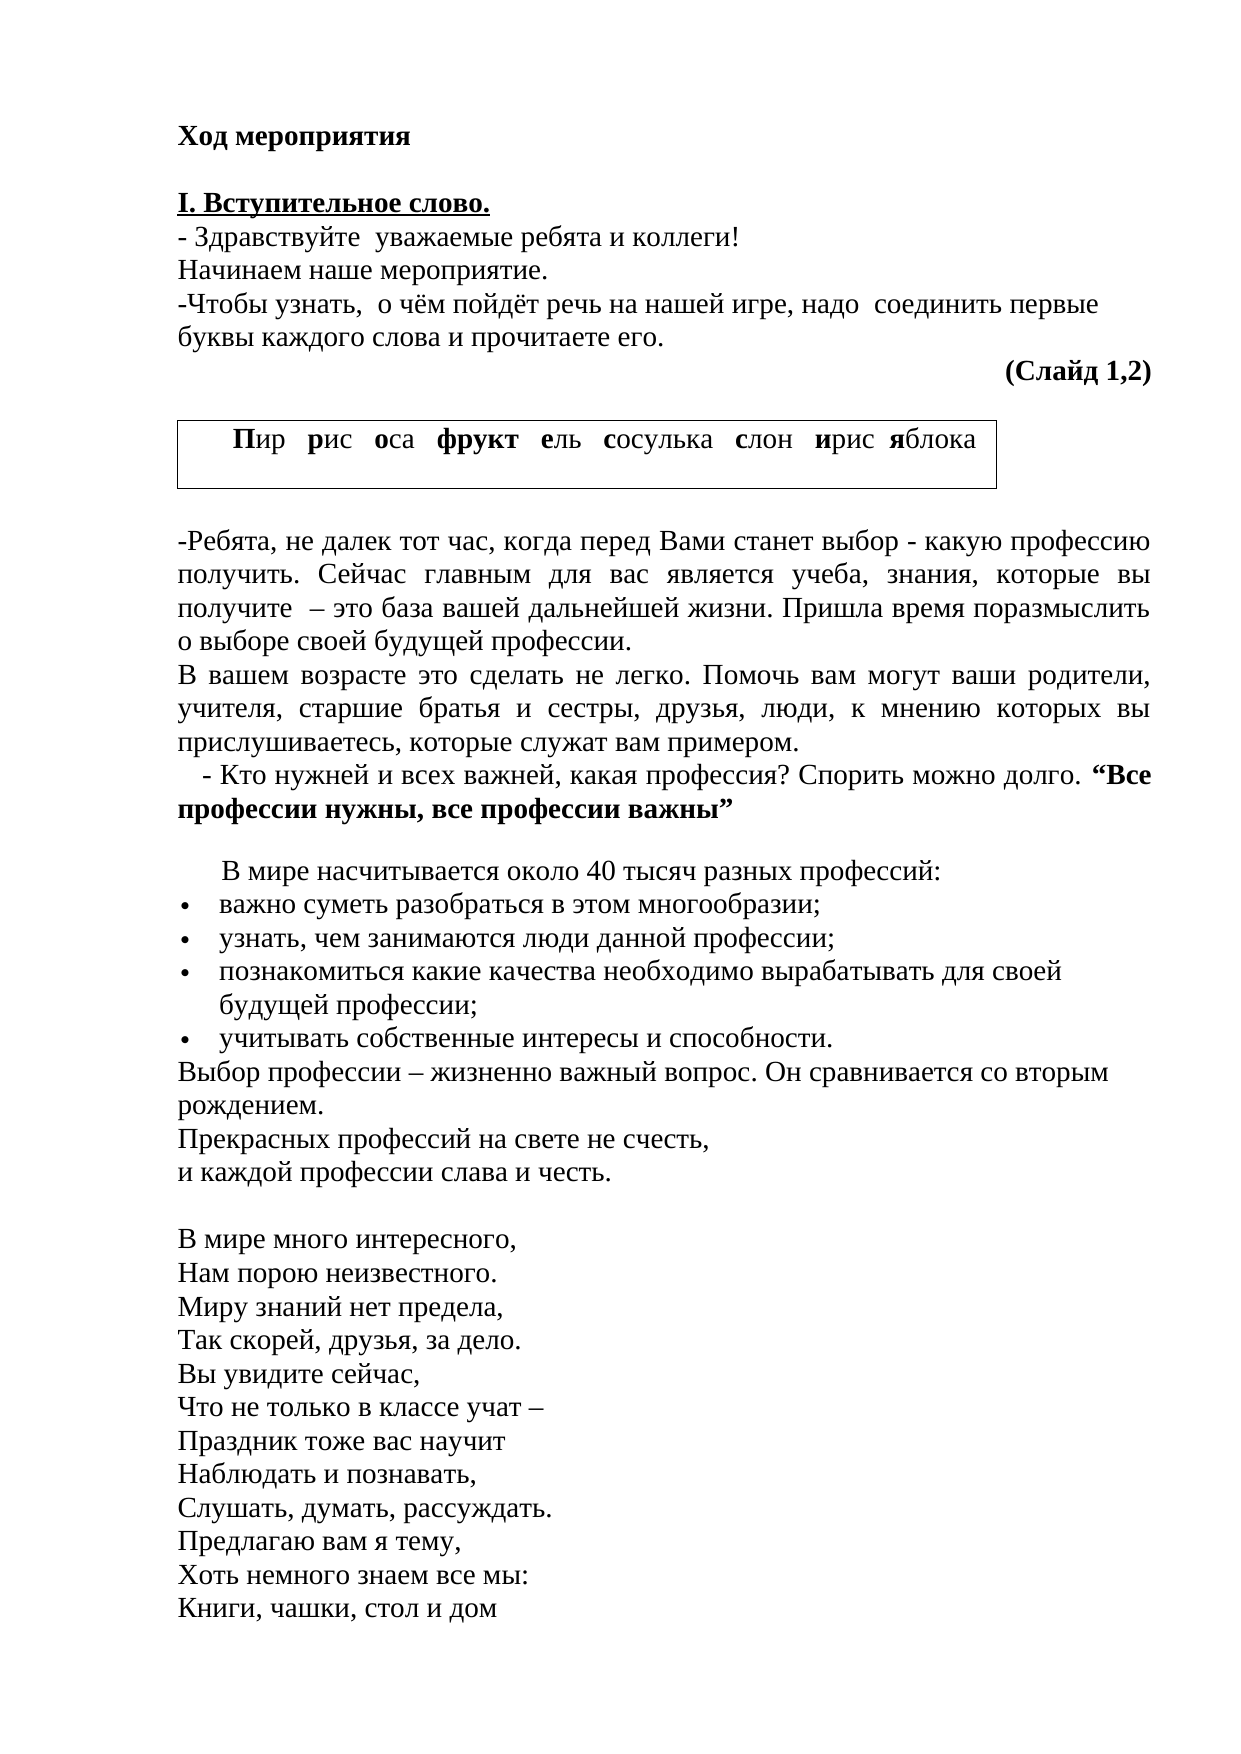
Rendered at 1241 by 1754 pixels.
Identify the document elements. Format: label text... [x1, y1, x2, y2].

text В мире много интересного, [177, 1222, 1152, 1255]
text Хоть немного знаем все мы: [177, 1557, 1152, 1591]
text Нам порою неизвестного. [177, 1255, 1152, 1289]
list узнать, чем занимаются люди данной профессии; [181, 920, 1152, 953]
text В мире насчитывается около 40 тысяч разных профессий: [177, 853, 1152, 886]
text - Кто нужней и всех важней, какая профессия? Спорить можно долго. “Все профессии нужны, все профессии важны” [177, 757, 1152, 824]
text Вы увидите сейчас, [177, 1356, 1152, 1389]
text Так скорей, друзья, за дело. [177, 1322, 1152, 1356]
text Ход мероприятия [177, 118, 1152, 152]
table_header Пир рис оса фрукт ель сосулька слон ирис яблока [178, 421, 996, 488]
text Слушать, думать, рассуждать. [177, 1490, 1152, 1523]
text I. Вступительное слово. [177, 185, 1152, 219]
text -Ребята, не далек тот час, когда перед Вами станет выбор - какую профессию получить. Сейчас главным для вас является учеба, знания, которые вы получите – это база вашей дальнейшей жизни. Пришла время поразмыслить о выборе своей будущей профессии. [177, 523, 1152, 657]
text -Чтобы узнать, о чём пойдёт речь на нашей игре, надо соединить первые буквы каждого слова и прочитаете его. [177, 286, 1152, 353]
list важно суметь разобраться в этом многообразии; [181, 886, 1152, 920]
list познакомиться какие качества необходимо вырабатывать для своей будущей профессии; [181, 953, 1152, 1020]
text Книги, чашки, стол и дом [177, 1591, 1152, 1624]
text В вашем возрасте это сделать не легко. Помочь вам могут ваши родители, учителя, старшие братья и сестры, друзья, люди, к мнению которых вы прислушиваетесь, которые служат вам примером. [177, 657, 1152, 757]
text Предлагаю вам я тему, [177, 1523, 1152, 1557]
text Что не только в классе учат – [177, 1389, 1152, 1423]
text Начинаем наше мероприятие. [177, 252, 1152, 286]
text и каждой профессии слава и честь. [177, 1154, 1152, 1188]
text (Слайд 1,2) [177, 353, 1152, 386]
text Выбор профессии – жизненно важный вопрос. Он сравнивается со вторым рождением. [177, 1054, 1152, 1121]
text Миру знаний нет предела, [177, 1289, 1152, 1322]
text Прекрасных профессий на свете не счесть, [177, 1121, 1152, 1154]
text Праздник тоже вас научит [177, 1423, 1152, 1456]
text Наблюдать и познавать, [177, 1456, 1152, 1490]
text - Здравствуйте уважаемые ребята и коллеги! [177, 219, 1152, 252]
list учитывать собственные интересы и способности. [181, 1020, 1152, 1054]
